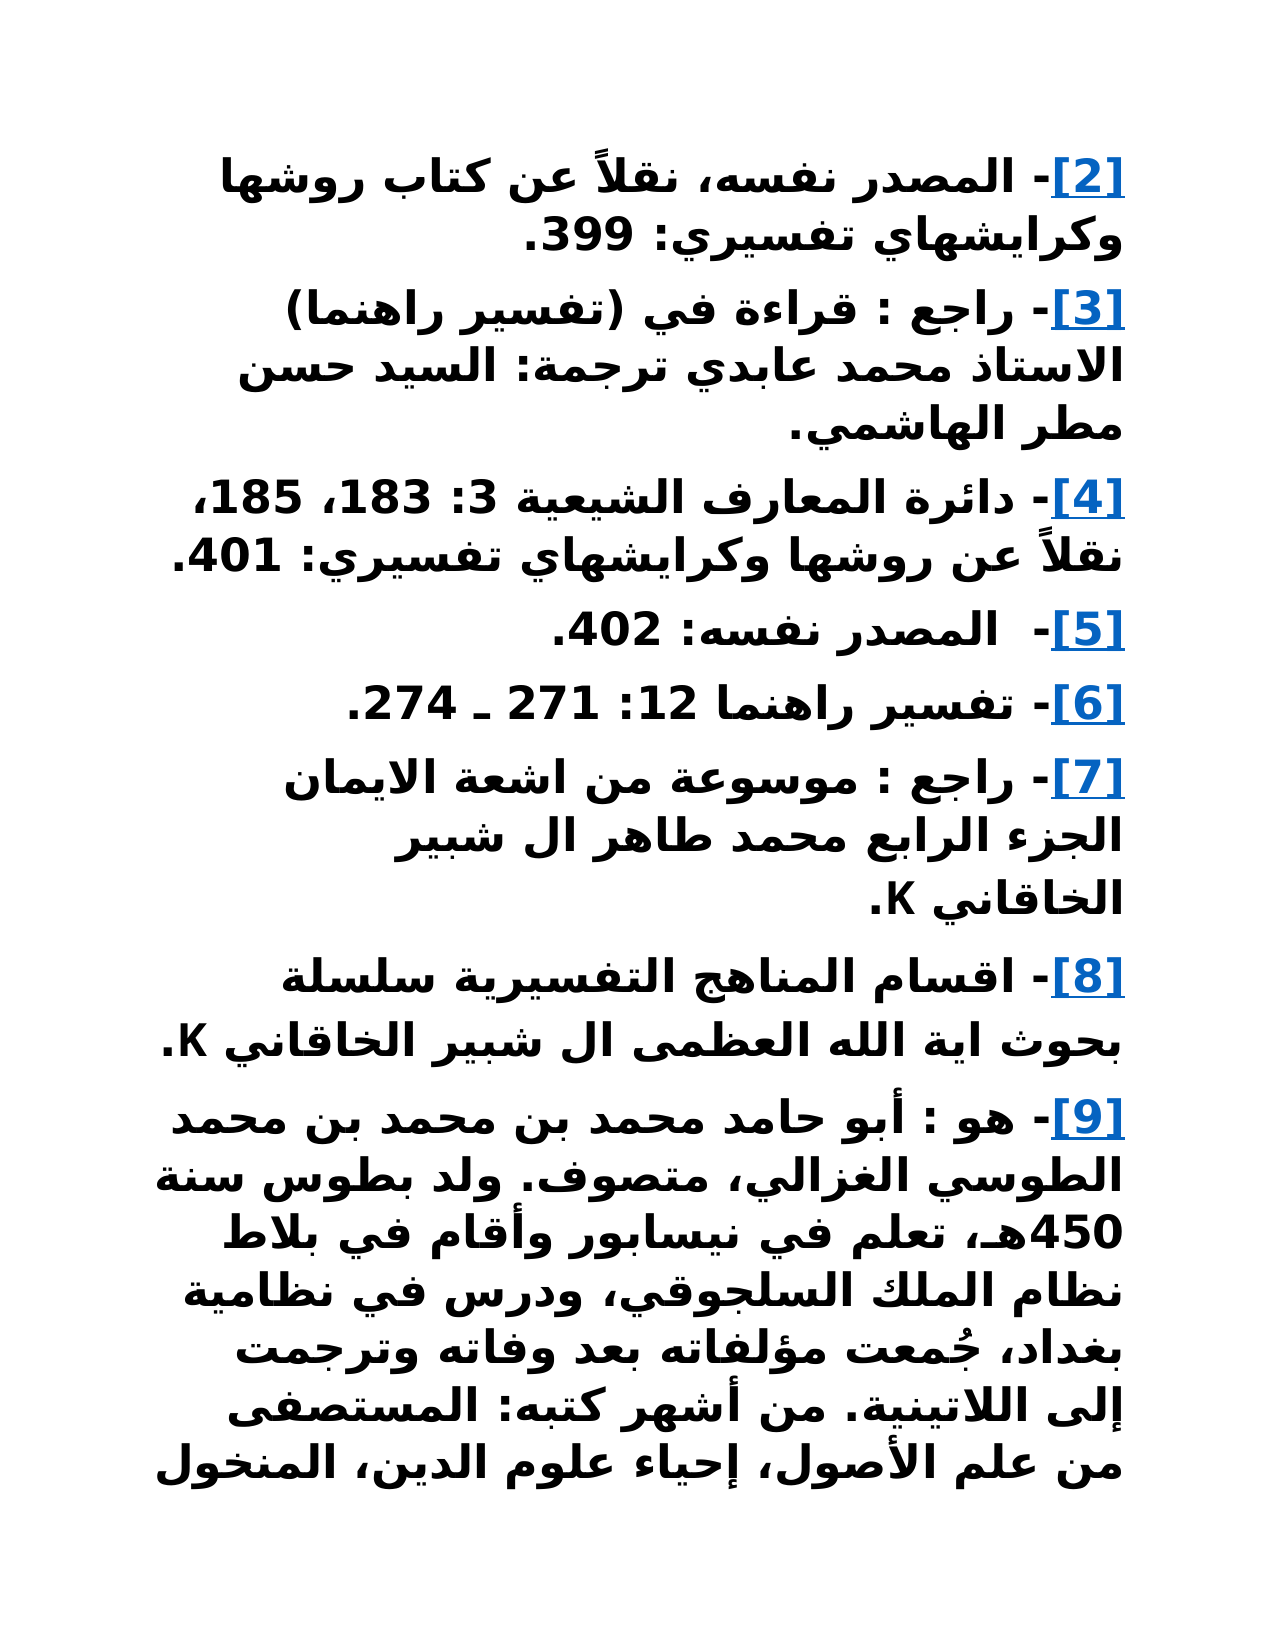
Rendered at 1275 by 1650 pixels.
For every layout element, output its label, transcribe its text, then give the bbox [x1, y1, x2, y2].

text [4]- دائرة المعارف الشيعية 3: 183، 185، نقلاً عن روشها وكرايشهاي تفسيري: 401. [150, 471, 1125, 582]
text [7]- راجع : موسوعة من اشعة الايمان الجزء الرابع محمد طاهر ال شبير الخاقاني K. [150, 751, 1125, 928]
text [8]- اقسام المناهج التفسيرية سلسلة بحوث اية الله العظمى ال شبير الخاقاني K. [150, 950, 1125, 1070]
text [3]- راجع : قراءة في (تفسير راهنما) الاستاذ محمد عابدي ترجمة: السيد حسن مطر الهاشمي. [150, 282, 1125, 450]
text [150, 1091, 1125, 1489]
text [6]- تفسير راهنما 12: 271 ـ 274. [150, 677, 1125, 730]
text [5]- المصدر نفسه: 402. [150, 602, 1125, 656]
text [2]- المصدر نفسه، نقلاً عن كتاب روشها وكرايشهاي تفسيري: 399. [150, 150, 1125, 261]
